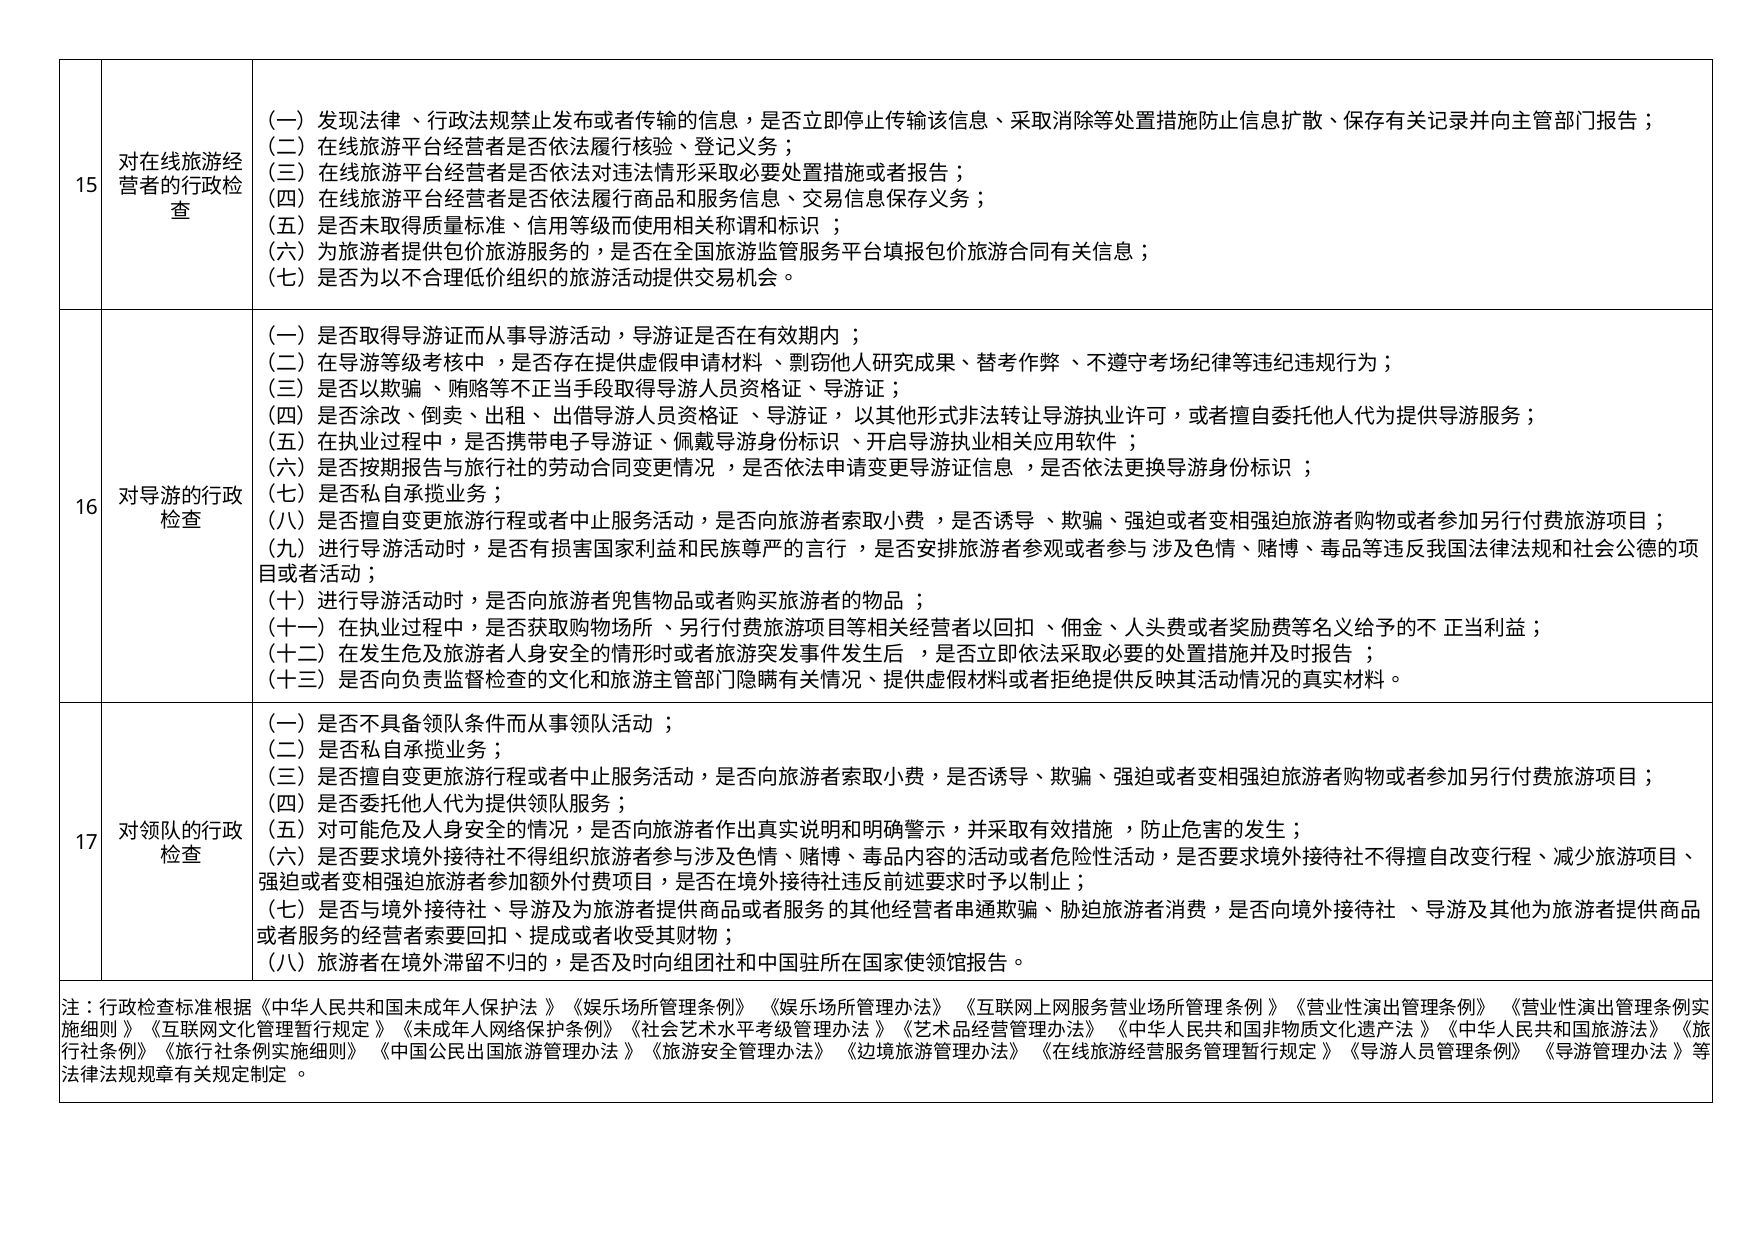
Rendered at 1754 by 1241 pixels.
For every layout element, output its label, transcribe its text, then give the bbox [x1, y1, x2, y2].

table_cell 16 [60, 310, 101, 702]
table_cell （一）是否取得导游证而从事导游活动，导游证是否在有效期内 ； （二）在导游等级考核中 ，是否存在提供虚假申请材料 、剽窃他人研究成果、替考作弊 、不遵守考场纪律等违纪违规行为； （三）是否以欺骗 、贿赂等不正当手段取得导游人员资格证、导游证； （四）是否涂改、倒卖、出租、 出借导游人员资格证 、导游证， 以其他形式非法转让导游执业许可，或者擅自委托他人代为提供导游服务； （五）在执业过程中，是否携带电子导游证、佩戴导游身份标识 、开启导游执业相关应用软件 ； （六）是否按期报告与旅行社的劳动合同变更情况 ，是否依法申请变更导游证信息 ，是否依法更换导游身份标识 ； （七）是否私自承揽业务； （八）是否擅自变更旅游行程或者中止服务活动，是否向旅游者索取小费 ，是否诱导 、欺骗、强迫或者变相强迫旅游者购物或者参加另行付费旅游项目； （九）进行导游活动时，是否有损害国家利益和民族尊严的言行 ，是否安排旅游者参观或者参与涉及色情、赌博、毒品等违反我国法律法规和社会公德的项目或者活动； （十）进行导游活动时，是否向旅游者兜售物品或者购买旅游者的物品 ； （十一）在执业过程中，是否获取购物场所 、另行付费旅游项目等相关经营者以回扣 、佣金、人头费或者奖励费等名义给予的不 正当利益； （十二）在发生危及旅游者人身安全的情形时或者旅游突发事件发生后 ，是否立即依法采取必要的处置措施并及时报告 ； （十三）是否向负责监督检查的文化和旅游主管部门隐瞒有关情况、提供虚假材料或者拒绝提供反映其活动情况的真实材料。 [253, 310, 1712, 702]
table_cell 对导游的行政检查 [102, 310, 252, 702]
table_cell （一）是否不具备领队条件而从事领队活动 ； （二）是否私自承揽业务； （三）是否擅自变更旅游行程或者中止服务活动，是否向旅游者索取小费，是否诱导、欺骗、强迫或者变相强迫旅游者购物或者参加另行付费旅游项目； （四）是否委托他人代为提供领队服务； （五）对可能危及人身安全的情况，是否向旅游者作出真实说明和明确警示，并采取有效措施 ，防止危害的发生； （六）是否要求境外接待社不得组织旅游者参与涉及色情、赌博、毒品内容的活动或者危险性活动，是否要求境外接待社不得擅自改变行程、减少旅游项目、强迫或者变相强迫旅游者参加额外付费项目，是否在境外接待社违反前述要求时予以制止； （七）是否与境外接待社、导游及为旅游者提供商品或者服务的其他经营者串通欺骗、胁迫旅游者消费，是否向境外接待社 、导游及其他为旅游者提供商品或者服务的经营者索要回扣、提成或者收受其财物； （八）旅游者在境外滞留不归的，是否及时向组团社和中国驻所在国家使领馆报告。 [253, 703, 1712, 979]
table_cell 对领队的行政检查 [102, 703, 252, 979]
table_cell 注：行政检查标准根据《中华人民共和国未成年人保护法 》《娱乐场所管理条例》 《娱乐场所管理办法》 《互联网上网服务营业场所管理条例 》《营业性演出管理条例》 《营业性演出管理条例实施细则 》《互联网文化管理暂行规定 》《未成年人网络保护条例》《社会艺术水平考级管理办法 》《艺术品经营管理办法》 《中华人民共和国非物质文化遗产法 》《中华人民共和国旅游法》 《旅行社条例》《旅行社条例实施细则》 《中国公民出国旅游管理办法 》《旅游安全管理办法》 《边境旅游管理办法》 《在线旅游经营服务管理暂行规定 》《导游人员管理条例》 《导游管理办法 》等法律法规规章有关规定制定 。 [60, 981, 1712, 1102]
table_cell 15 [60, 60, 101, 309]
table_cell 17 [60, 703, 101, 979]
table_cell 对在线旅游经营者的行政检查 [102, 60, 252, 309]
table_cell （一）发现法律 、行政法规禁止发布或者传输的信息，是否立即停止传输该信息、采取消除等处置措施防止信息扩散、保存有关记录并向主管部门报告； （二）在线旅游平台经营者是否依法履行核验、登记义务； （三）在线旅游平台经营者是否依法对违法情形采取必要处置措施或者报告； （四）在线旅游平台经营者是否依法履行商品和服务信息、交易信息保存义务； （五）是否未取得质量标准、信用等级而使用相关称谓和标识 ； （六）为旅游者提供包价旅游服务的，是否在全国旅游监管服务平台填报包价旅游合同有关信息； （七）是否为以不合理低价组织的旅游活动提供交易机会。 [253, 60, 1712, 309]
